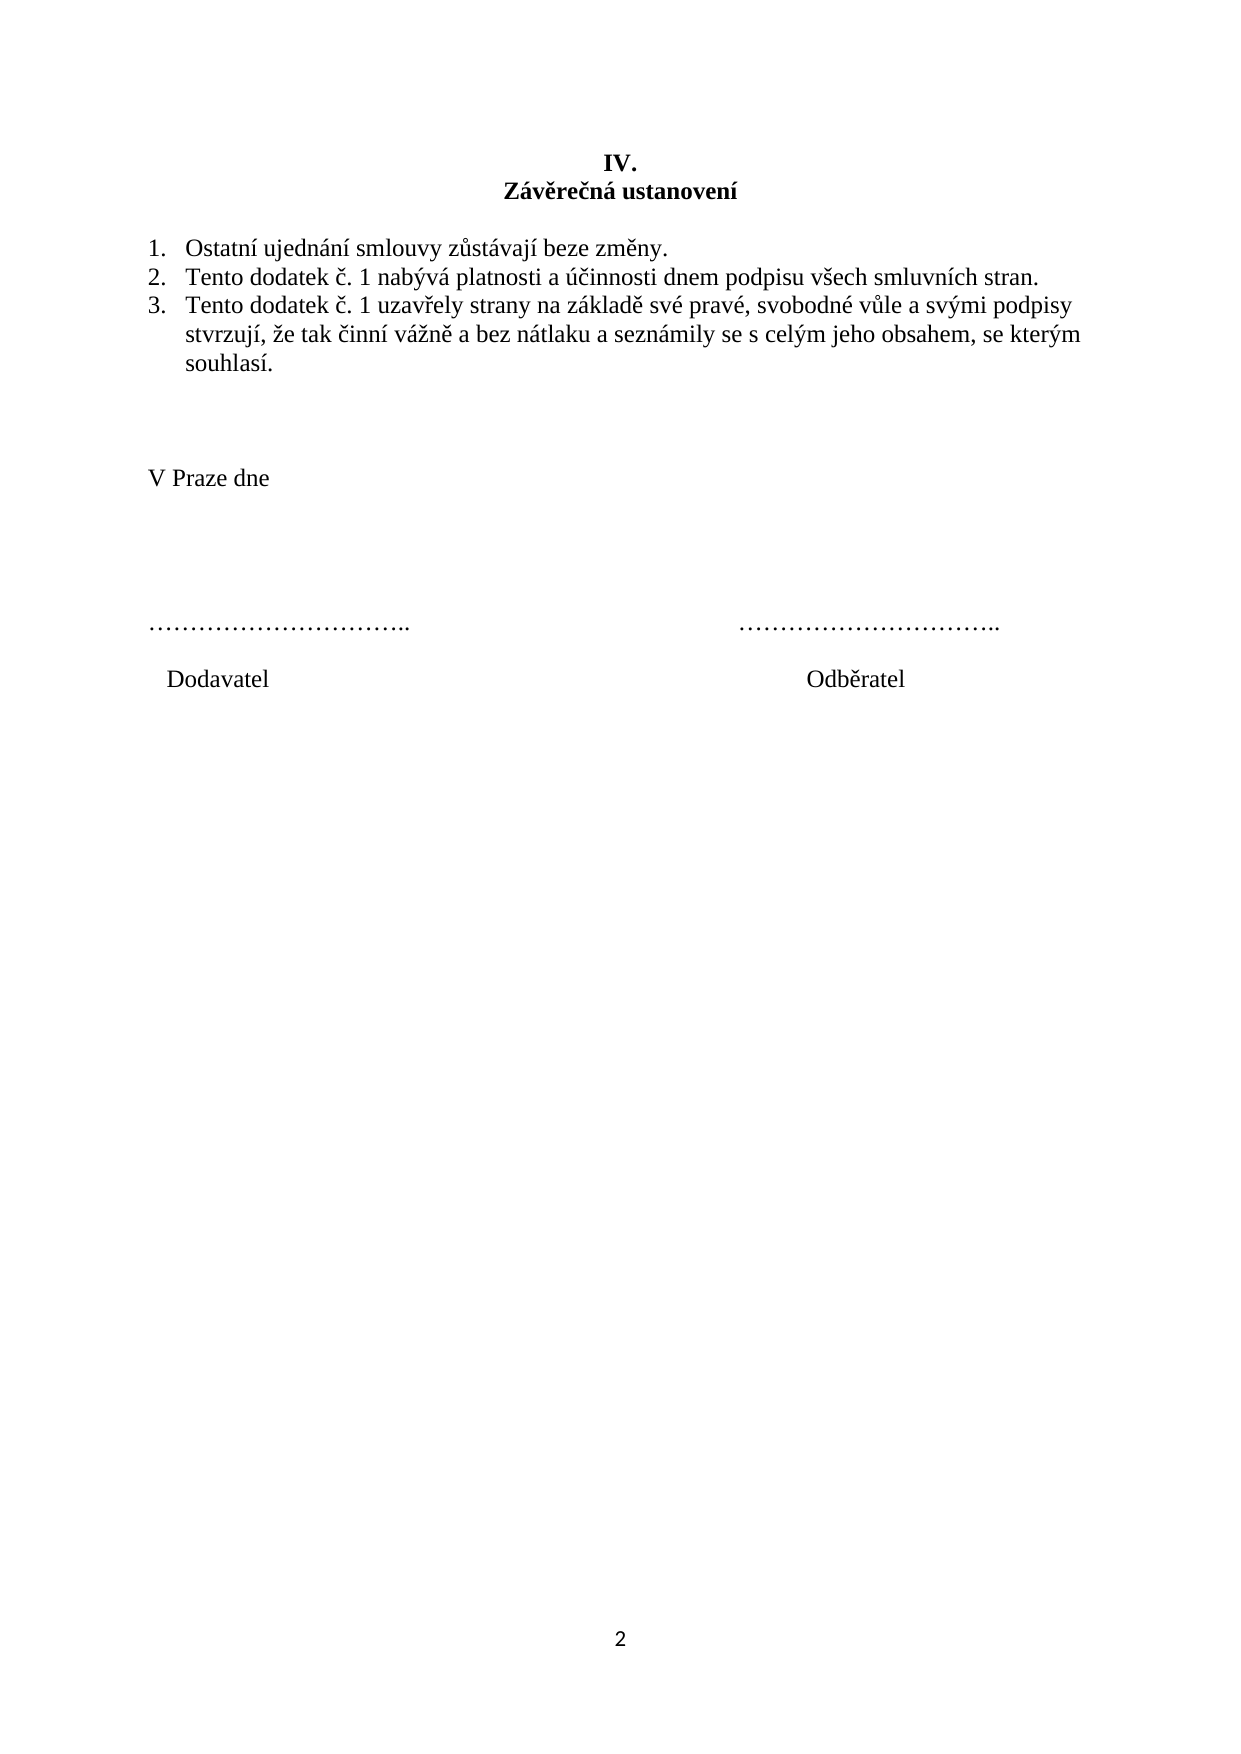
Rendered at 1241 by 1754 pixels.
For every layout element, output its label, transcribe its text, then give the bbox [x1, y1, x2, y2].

list Tento dodatek č. 1 uzavřely strany na základě své pravé, svobodné vůle a svými podpisy stvrzují, že tak činní vážně a bez nátlaku a seznámily se s celým jeho obsahem, se kterým souhlasí. [148, 291, 1093, 377]
list Tento dodatek č. 1 nabývá platnosti a účinnosti dnem podpisu všech smluvních stran. [148, 262, 1093, 291]
list Ostatní ujednání smlouvy zůstávají beze změny. [148, 233, 1093, 262]
text Dodavatel Odběratel [148, 664, 1093, 693]
text ………………………….. ………………………….. [148, 607, 1093, 664]
text V Praze dne [148, 463, 1093, 492]
text Závěrečná ustanovení [148, 176, 1093, 205]
text IV. [148, 148, 1093, 176]
